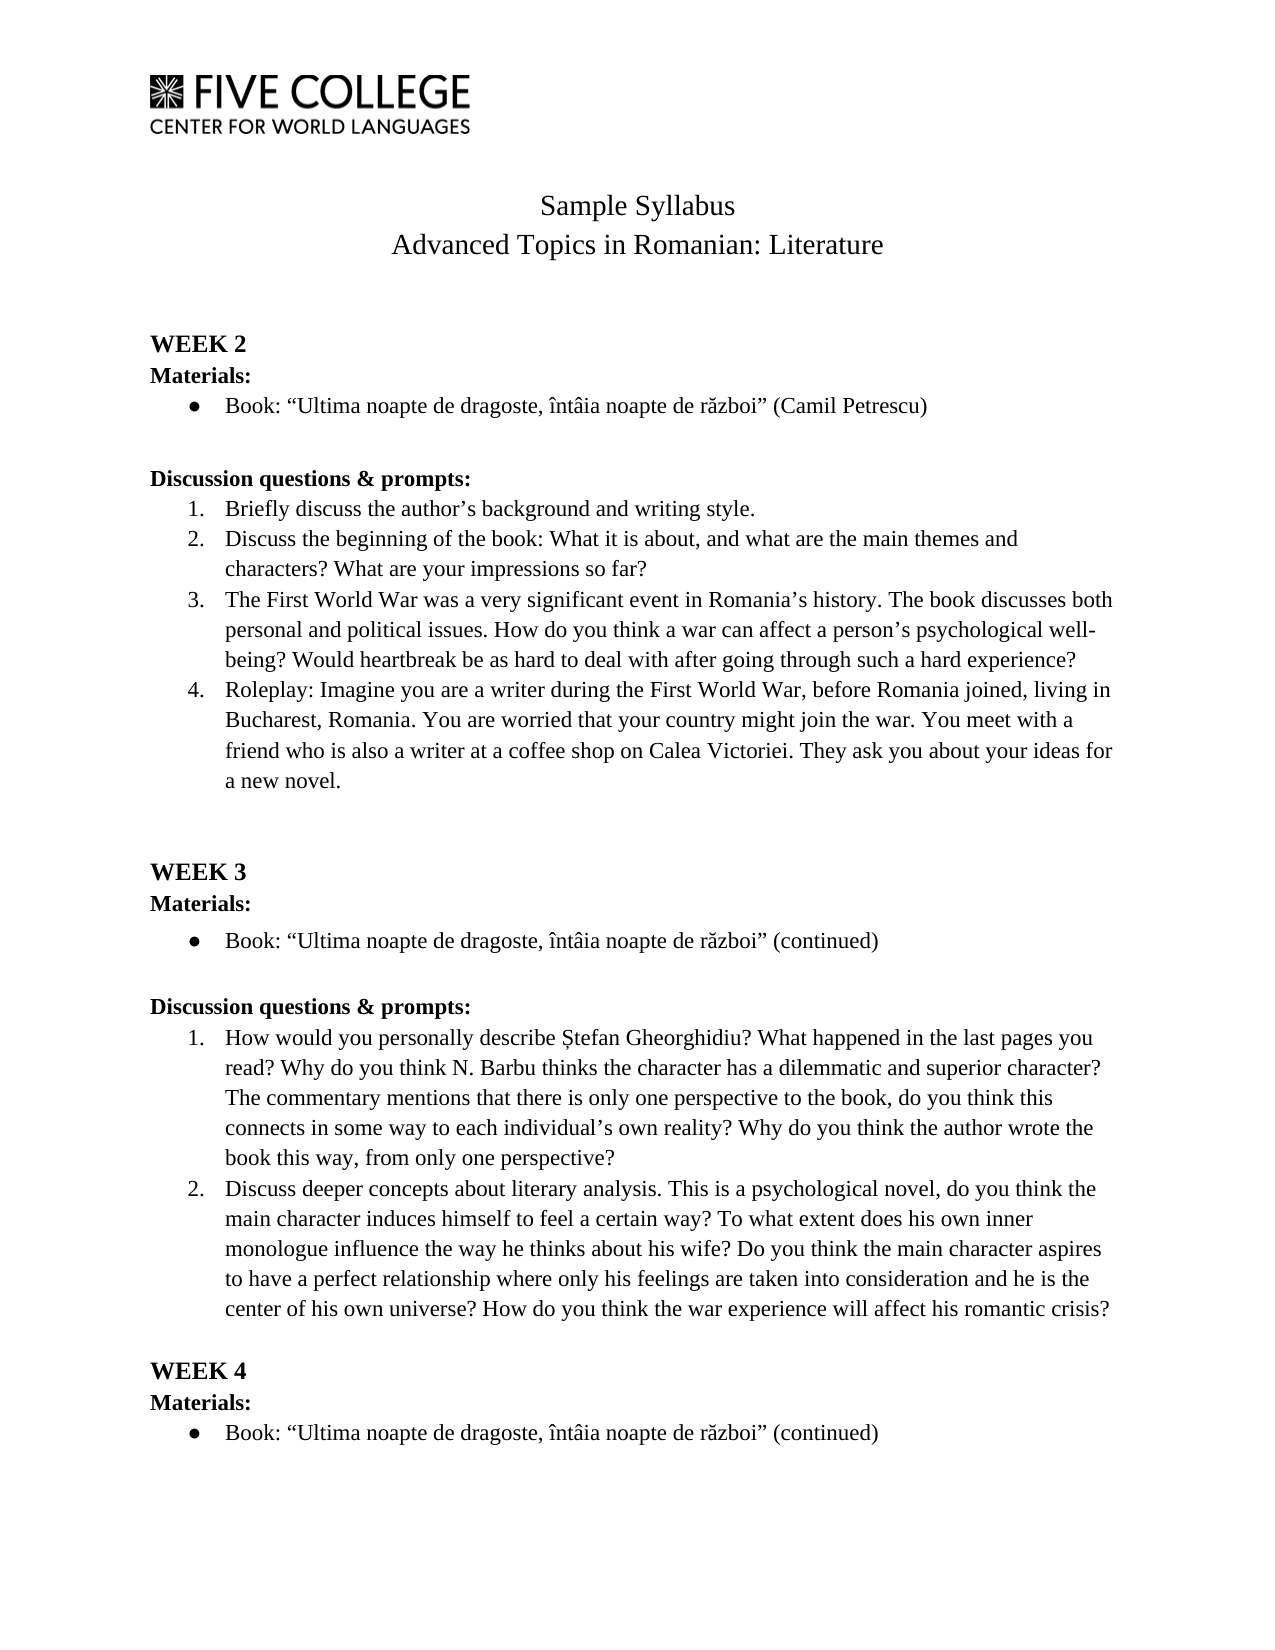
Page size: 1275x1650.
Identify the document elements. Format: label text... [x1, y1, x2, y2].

list Roleplay: Imagine you are a writer during the First World War, before Romania joined, living in Bucharest, Romania. You are worried that your country might join the war. You meet with a friend who is also a writer at a coffee shop on Calea Victoriei. They ask you about your ideas for a new novel. [187, 676, 1125, 793]
text Materials: [150, 891, 1125, 917]
list The First World War was a very significant event in Romania’s history. The book discusses both personal and political issues. How do you think a war can affect a person’s psychological well-being? Would heartbreak be as hard to deal with after going through such a hard experience? [187, 586, 1125, 672]
list Briefly discuss the author’s background and writing style. [187, 495, 1125, 521]
subtitle WEEK 4 [150, 1356, 1125, 1385]
list Book: “Ultima noapte de dragoste, întâia noapte de război” (continued) [187, 927, 1125, 953]
picture [150, 75, 470, 134]
list Discuss the beginning of the book: What it is about, and what are the main themes and characters? What are your impressions so far? [187, 525, 1125, 582]
text Materials: [150, 362, 1125, 388]
title Sample Syllabus [150, 188, 1125, 222]
subtitle WEEK 3 [150, 857, 1125, 886]
list Discuss deeper concepts about literary analysis. This is a psychological novel, do you think the main character induces himself to feel a certain way? To what extent does his own inner monologue influence the way he thinks about his wife? Do you think the main character aspires to have a perfect relationship where only his feelings are taken into consideration and he is the center of his own universe? How do you think the war experience will affect his romantic crisis? [187, 1175, 1125, 1322]
text Discussion questions & prompts: [150, 465, 1125, 491]
text Materials: [150, 1389, 1125, 1415]
list Book: “Ultima noapte de dragoste, întâia noapte de război” (continued) [187, 1419, 1125, 1446]
list How would you personally describe Ștefan Gheorghidiu? What happened in the last pages you read? Why do you think N. Barbu thinks the character has a dilemmatic and superior character? The commentary mentions that there is only one perspective to the book, do you think this connects in some way to each individual’s own reality? Why do you think the author wrote the book this way, from only one perspective? [187, 1024, 1125, 1171]
text Discussion questions & prompts: [150, 993, 1125, 1020]
title Advanced Topics in Romanian: Literature [150, 227, 1125, 261]
list Book: “Ultima noapte de dragoste, întâia noapte de război” (Camil Petrescu) [187, 392, 1125, 418]
subtitle WEEK 2 [150, 329, 1125, 358]
